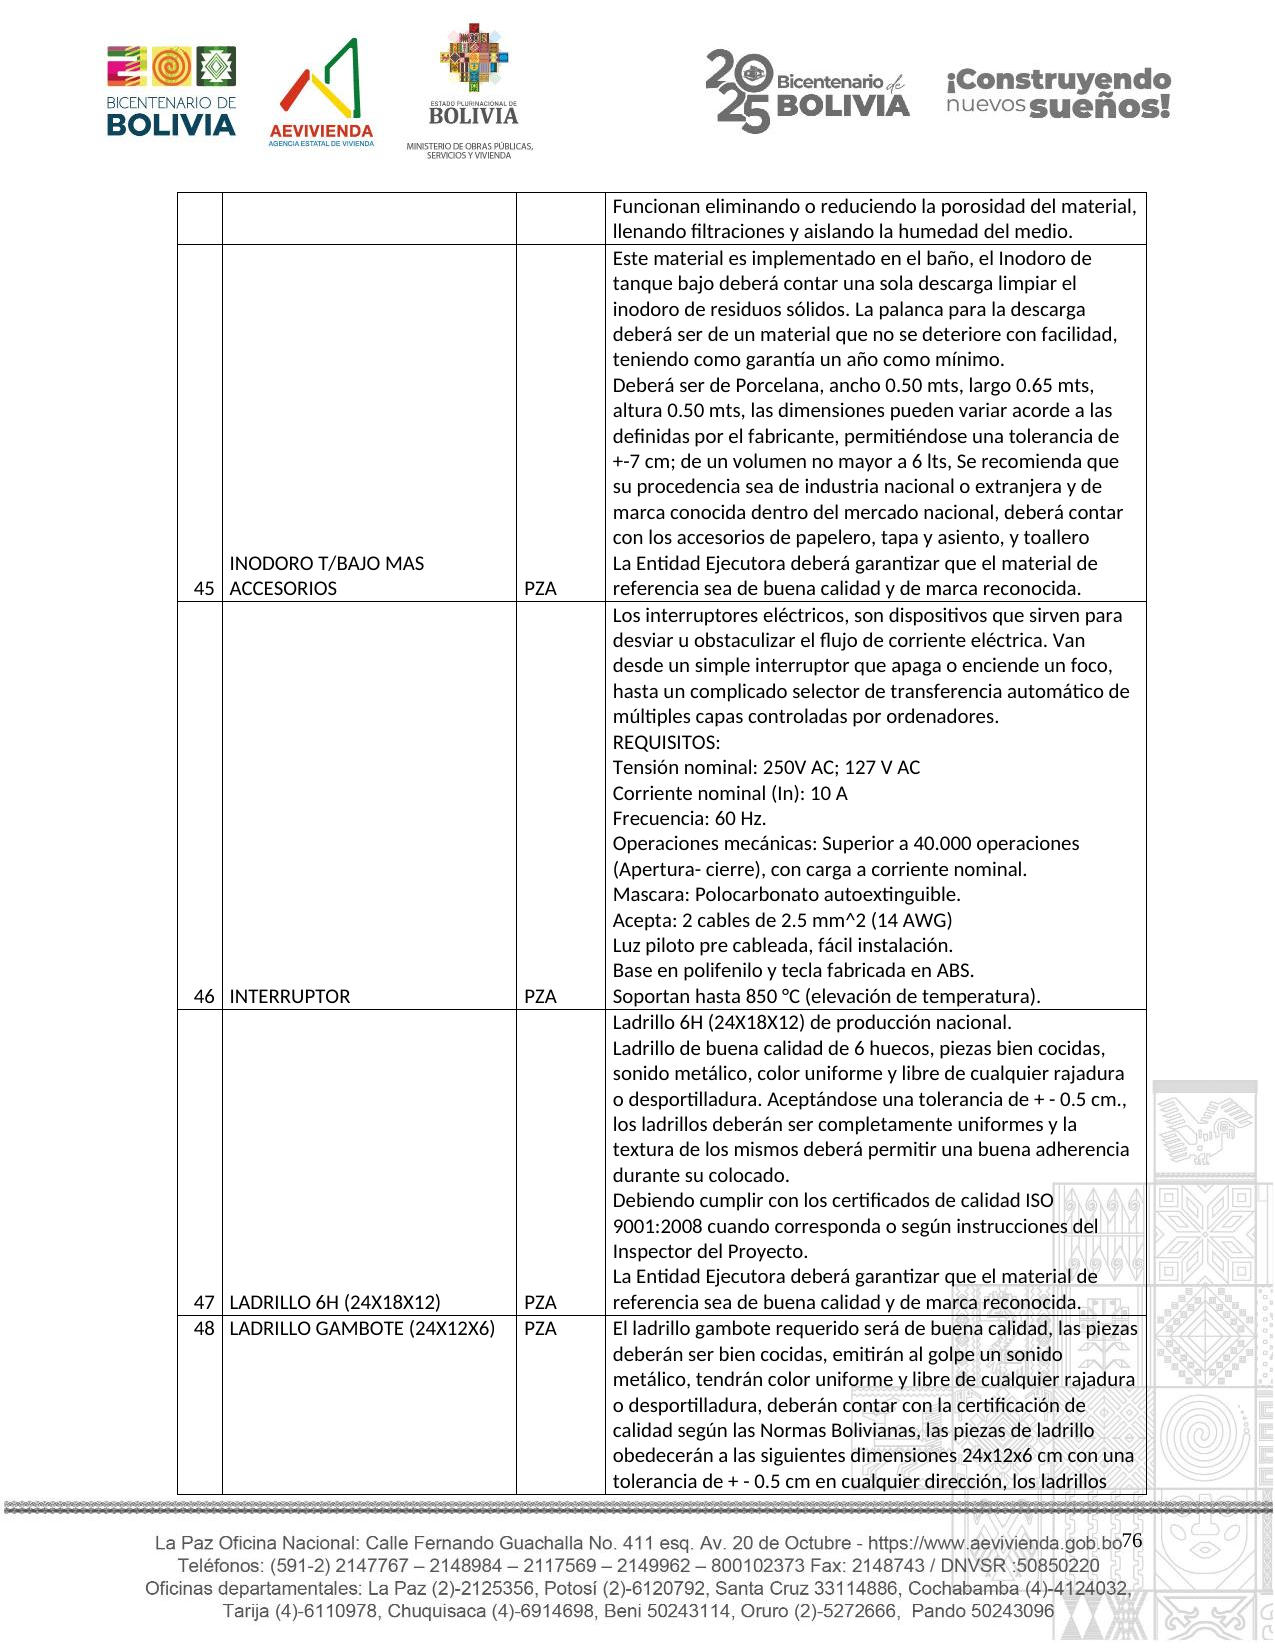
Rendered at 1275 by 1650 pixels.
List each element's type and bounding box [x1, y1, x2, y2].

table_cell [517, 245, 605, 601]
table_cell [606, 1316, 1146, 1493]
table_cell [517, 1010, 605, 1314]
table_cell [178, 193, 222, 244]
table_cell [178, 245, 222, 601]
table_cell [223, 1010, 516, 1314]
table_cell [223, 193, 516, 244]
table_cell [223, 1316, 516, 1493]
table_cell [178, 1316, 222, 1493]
picture [0, 0, 1274, 1642]
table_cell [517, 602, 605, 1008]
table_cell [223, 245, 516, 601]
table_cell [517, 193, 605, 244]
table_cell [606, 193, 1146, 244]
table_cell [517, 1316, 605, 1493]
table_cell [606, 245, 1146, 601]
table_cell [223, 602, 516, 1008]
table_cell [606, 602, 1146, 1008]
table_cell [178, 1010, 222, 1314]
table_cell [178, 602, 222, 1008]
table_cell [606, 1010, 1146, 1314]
